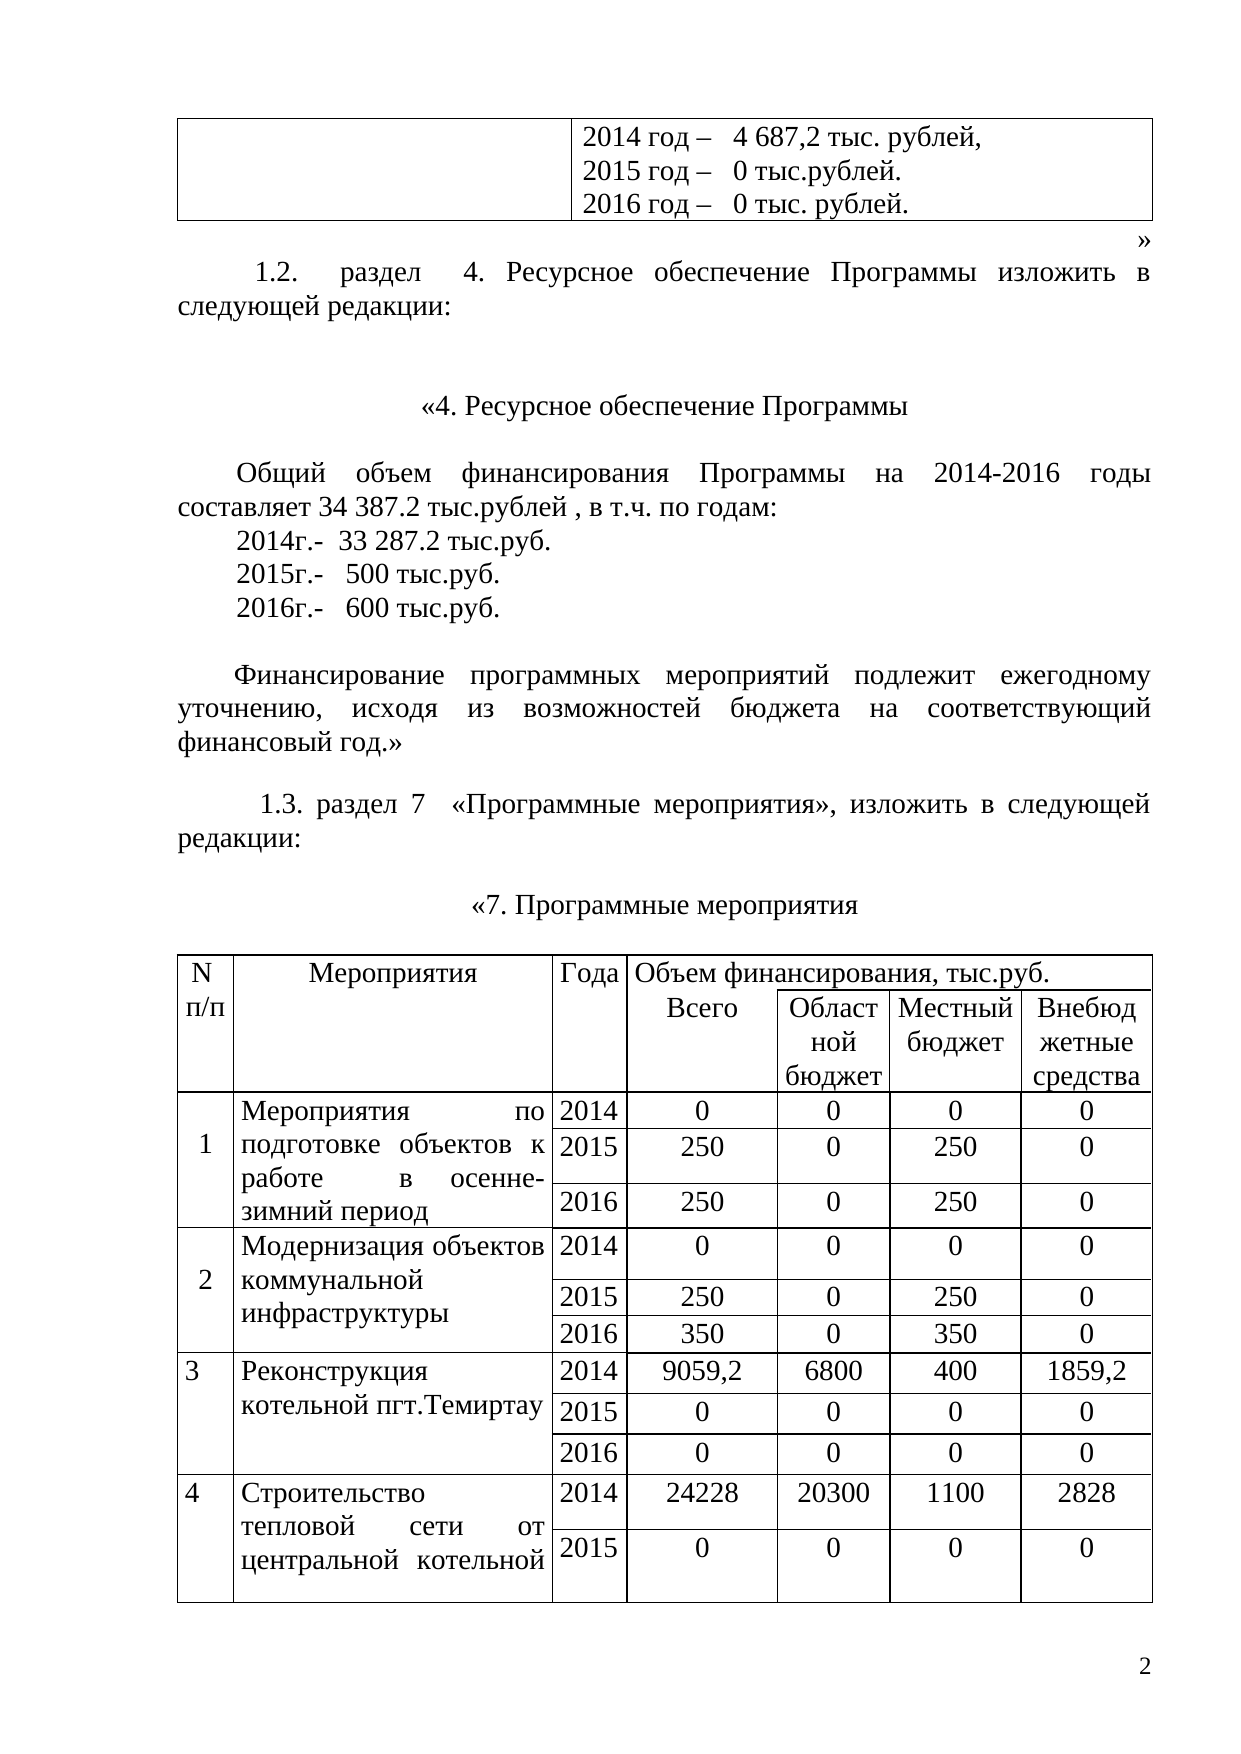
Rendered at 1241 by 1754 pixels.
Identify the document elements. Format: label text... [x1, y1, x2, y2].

table_cell 0 [778, 1129, 889, 1183]
table_cell 250 [628, 1129, 777, 1183]
table_cell 1859,2 [1022, 1352, 1152, 1393]
table_cell 2014 [553, 1353, 626, 1393]
text 1.2. раздел 4. Ресурсное обеспечение Программы изложить в следующей редакции: [177, 254, 1152, 321]
table_cell 24228 [628, 1475, 777, 1529]
table_cell 1 [178, 1093, 233, 1227]
table_cell 0 [891, 1435, 1020, 1474]
table_cell 0 [778, 1394, 889, 1433]
table_cell 1100 [891, 1475, 1020, 1529]
table_header Года [553, 956, 626, 1091]
table_cell 20300 [778, 1475, 889, 1529]
table_cell 0 [628, 1530, 777, 1602]
table_cell 2015 [553, 1280, 626, 1315]
table_cell Внебюджетные средства [1022, 989, 1152, 1091]
table_cell 0 [778, 1093, 889, 1128]
table_cell 3 [178, 1353, 233, 1474]
table_cell [178, 119, 571, 220]
table_header N п/п [178, 956, 233, 1091]
table_cell 0 [891, 1530, 1020, 1602]
text 1.3. раздел 7 «Программные мероприятия», изложить в следующей редакции: [177, 786, 1152, 853]
table_cell 0 [891, 1229, 1020, 1278]
text «7. Программные мероприятия [177, 887, 1152, 920]
table_cell 0 [778, 1435, 889, 1474]
table_cell 2828 [1022, 1474, 1152, 1529]
text «4. Ресурсное обеспечение Программы [177, 388, 1152, 422]
table_cell 0 [891, 1394, 1020, 1433]
table_cell 250 [628, 1184, 777, 1227]
table_cell 400 [891, 1354, 1020, 1393]
table_cell 0 [778, 1316, 889, 1352]
table_cell 0 [891, 1093, 1020, 1128]
table_cell 0 [778, 1280, 889, 1315]
table_cell 0 [628, 1229, 777, 1278]
table_cell 2014 [553, 1229, 626, 1278]
table_cell 0 [778, 1530, 889, 1602]
text 2015г.- 500 тыс.руб. [177, 556, 1152, 590]
table_cell 0 [1022, 1128, 1152, 1183]
table_cell 2014 [553, 1475, 626, 1529]
table_cell 0 [628, 1093, 777, 1128]
table_cell 250 [628, 1280, 777, 1315]
table_cell Областной бюджет [778, 991, 889, 1091]
table_cell 0 [1022, 1091, 1152, 1128]
table_cell 2016 [553, 1184, 626, 1227]
table_cell 2014 [553, 1093, 626, 1128]
table_header Объем финансирования, тыс.руб. [628, 956, 1152, 989]
table_cell Местный бюджет [890, 991, 1021, 1091]
table_cell 0 [1022, 1529, 1152, 1602]
table_cell 0 [778, 1184, 889, 1227]
table_cell 0 [628, 1394, 777, 1433]
text 2014г.- 33 287.2 тыс.руб. [177, 523, 1152, 556]
table_cell 0 [1022, 1183, 1152, 1227]
table_cell 2 [178, 1228, 233, 1352]
table_cell 2015 [553, 1129, 626, 1183]
table_cell Реконструкция котельной пгт.Темиртау [234, 1353, 552, 1474]
text Общий объем финансирования Программы на 2014-2016 годы составляет 34 387.2 тыс.рублей , в т.ч. по годам: [177, 456, 1152, 523]
table_cell 0 [628, 1435, 777, 1474]
table_header Мероприятия [234, 956, 552, 1091]
table_cell 0 [1022, 1279, 1152, 1315]
table_cell 350 [628, 1316, 777, 1352]
table_cell 2016 [553, 1435, 626, 1474]
table_cell 9059,2 [628, 1354, 777, 1393]
table_cell 250 [891, 1129, 1020, 1183]
table_cell 2016 [553, 1316, 626, 1352]
table_cell 0 [1022, 1315, 1152, 1352]
table_cell 0 [1022, 1393, 1152, 1433]
table_cell 2015 [553, 1394, 626, 1433]
table_cell 250 [891, 1184, 1020, 1227]
table_cell 0 [1022, 1227, 1152, 1278]
table_cell 250 [891, 1280, 1020, 1315]
table_cell 2015 [553, 1530, 626, 1602]
table_cell 0 [778, 1229, 889, 1278]
table_cell 350 [891, 1316, 1020, 1352]
table_cell 6800 [778, 1354, 889, 1393]
text Финансирование программных мероприятий подлежит ежегодному уточнению, исходя из возможностей бюджета на соответствующий финансовый год.» [177, 657, 1152, 757]
table_cell 4 [178, 1475, 233, 1602]
table_cell 0 [1022, 1433, 1152, 1474]
table_cell Строительство тепловой сети от центральной котельной г.Таштагол до района ВГСЧ [234, 1475, 552, 1602]
table_cell Всего [628, 989, 777, 1091]
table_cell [572, 119, 1152, 220]
table_cell Мероприятия по подготовке объектов к работе в осенне-зимний период [234, 1093, 552, 1227]
table_cell Модернизация объектов коммунальной инфраструктуры [234, 1228, 552, 1352]
text 2016г.- 600 тыс.руб. [177, 590, 1152, 623]
text » [177, 221, 1152, 254]
